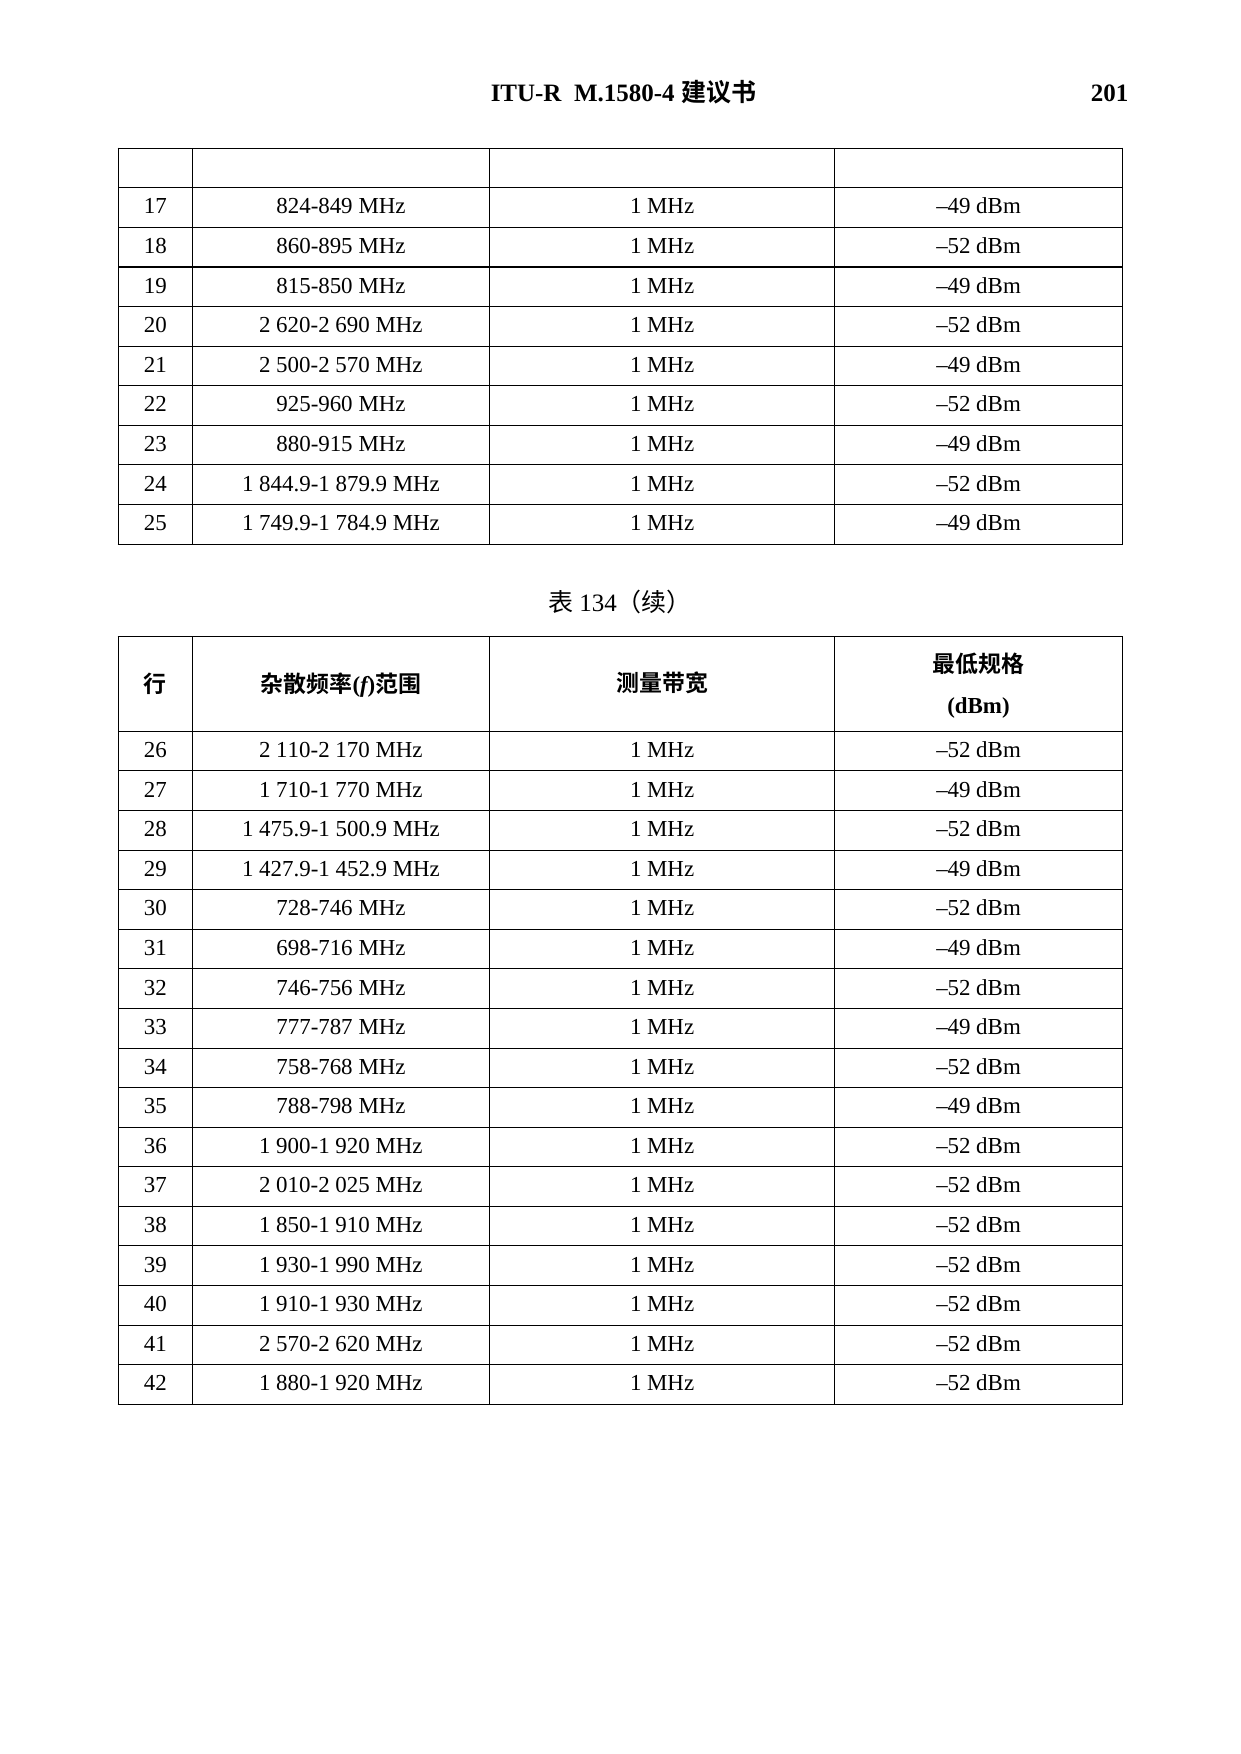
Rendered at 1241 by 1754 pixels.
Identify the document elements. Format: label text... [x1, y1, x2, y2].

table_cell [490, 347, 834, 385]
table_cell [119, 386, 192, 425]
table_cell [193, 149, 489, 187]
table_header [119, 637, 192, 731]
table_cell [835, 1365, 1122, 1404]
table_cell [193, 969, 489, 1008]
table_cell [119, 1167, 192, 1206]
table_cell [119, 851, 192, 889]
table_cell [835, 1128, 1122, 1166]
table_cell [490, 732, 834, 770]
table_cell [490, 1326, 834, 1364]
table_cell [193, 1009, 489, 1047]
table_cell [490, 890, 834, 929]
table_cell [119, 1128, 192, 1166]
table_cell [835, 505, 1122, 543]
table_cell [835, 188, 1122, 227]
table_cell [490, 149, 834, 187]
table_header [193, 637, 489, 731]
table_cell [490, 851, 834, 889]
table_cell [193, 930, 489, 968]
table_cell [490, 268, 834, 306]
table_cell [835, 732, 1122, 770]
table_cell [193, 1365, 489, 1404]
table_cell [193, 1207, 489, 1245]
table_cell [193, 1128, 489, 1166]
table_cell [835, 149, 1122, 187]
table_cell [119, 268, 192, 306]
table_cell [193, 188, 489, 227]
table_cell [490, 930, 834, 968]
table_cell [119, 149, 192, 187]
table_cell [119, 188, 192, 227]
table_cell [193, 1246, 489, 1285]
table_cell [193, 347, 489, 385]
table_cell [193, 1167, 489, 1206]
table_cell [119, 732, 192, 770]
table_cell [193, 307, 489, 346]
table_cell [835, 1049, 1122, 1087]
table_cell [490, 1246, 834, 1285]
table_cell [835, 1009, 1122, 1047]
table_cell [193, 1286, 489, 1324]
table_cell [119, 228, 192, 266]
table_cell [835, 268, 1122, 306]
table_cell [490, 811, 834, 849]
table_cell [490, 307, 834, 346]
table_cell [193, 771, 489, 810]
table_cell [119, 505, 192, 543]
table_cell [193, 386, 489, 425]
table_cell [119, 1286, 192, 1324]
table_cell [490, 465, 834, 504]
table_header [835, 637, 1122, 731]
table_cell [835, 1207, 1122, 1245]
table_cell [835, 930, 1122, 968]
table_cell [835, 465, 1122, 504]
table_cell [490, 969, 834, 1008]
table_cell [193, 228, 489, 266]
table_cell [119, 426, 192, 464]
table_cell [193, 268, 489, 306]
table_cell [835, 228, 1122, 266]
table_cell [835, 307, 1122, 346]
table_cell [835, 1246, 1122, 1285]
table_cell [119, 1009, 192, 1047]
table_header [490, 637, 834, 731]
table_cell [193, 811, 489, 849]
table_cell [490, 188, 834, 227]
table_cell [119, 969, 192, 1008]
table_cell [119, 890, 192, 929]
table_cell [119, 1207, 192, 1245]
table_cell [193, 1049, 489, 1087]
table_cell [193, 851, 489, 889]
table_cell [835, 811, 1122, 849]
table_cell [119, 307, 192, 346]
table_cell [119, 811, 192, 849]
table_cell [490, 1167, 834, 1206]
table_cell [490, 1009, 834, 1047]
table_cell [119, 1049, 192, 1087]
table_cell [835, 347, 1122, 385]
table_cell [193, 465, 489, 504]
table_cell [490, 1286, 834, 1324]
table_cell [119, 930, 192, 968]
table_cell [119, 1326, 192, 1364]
text 表 134（续） [118, 582, 1122, 618]
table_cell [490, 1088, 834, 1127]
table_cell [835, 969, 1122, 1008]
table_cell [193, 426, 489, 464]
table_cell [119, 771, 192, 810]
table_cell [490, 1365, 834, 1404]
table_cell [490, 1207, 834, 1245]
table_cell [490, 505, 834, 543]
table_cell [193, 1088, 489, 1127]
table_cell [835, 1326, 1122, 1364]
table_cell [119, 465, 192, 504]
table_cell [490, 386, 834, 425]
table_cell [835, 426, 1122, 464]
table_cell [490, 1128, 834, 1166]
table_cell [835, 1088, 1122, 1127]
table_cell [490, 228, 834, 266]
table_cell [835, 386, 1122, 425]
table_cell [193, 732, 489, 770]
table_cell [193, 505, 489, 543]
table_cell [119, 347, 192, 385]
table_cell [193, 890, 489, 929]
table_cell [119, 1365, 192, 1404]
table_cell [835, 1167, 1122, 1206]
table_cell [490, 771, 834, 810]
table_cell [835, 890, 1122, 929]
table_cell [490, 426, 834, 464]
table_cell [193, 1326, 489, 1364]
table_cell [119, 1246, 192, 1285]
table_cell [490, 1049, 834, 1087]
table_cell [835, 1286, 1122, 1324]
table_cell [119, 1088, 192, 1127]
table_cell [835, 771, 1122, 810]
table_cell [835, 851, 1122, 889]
